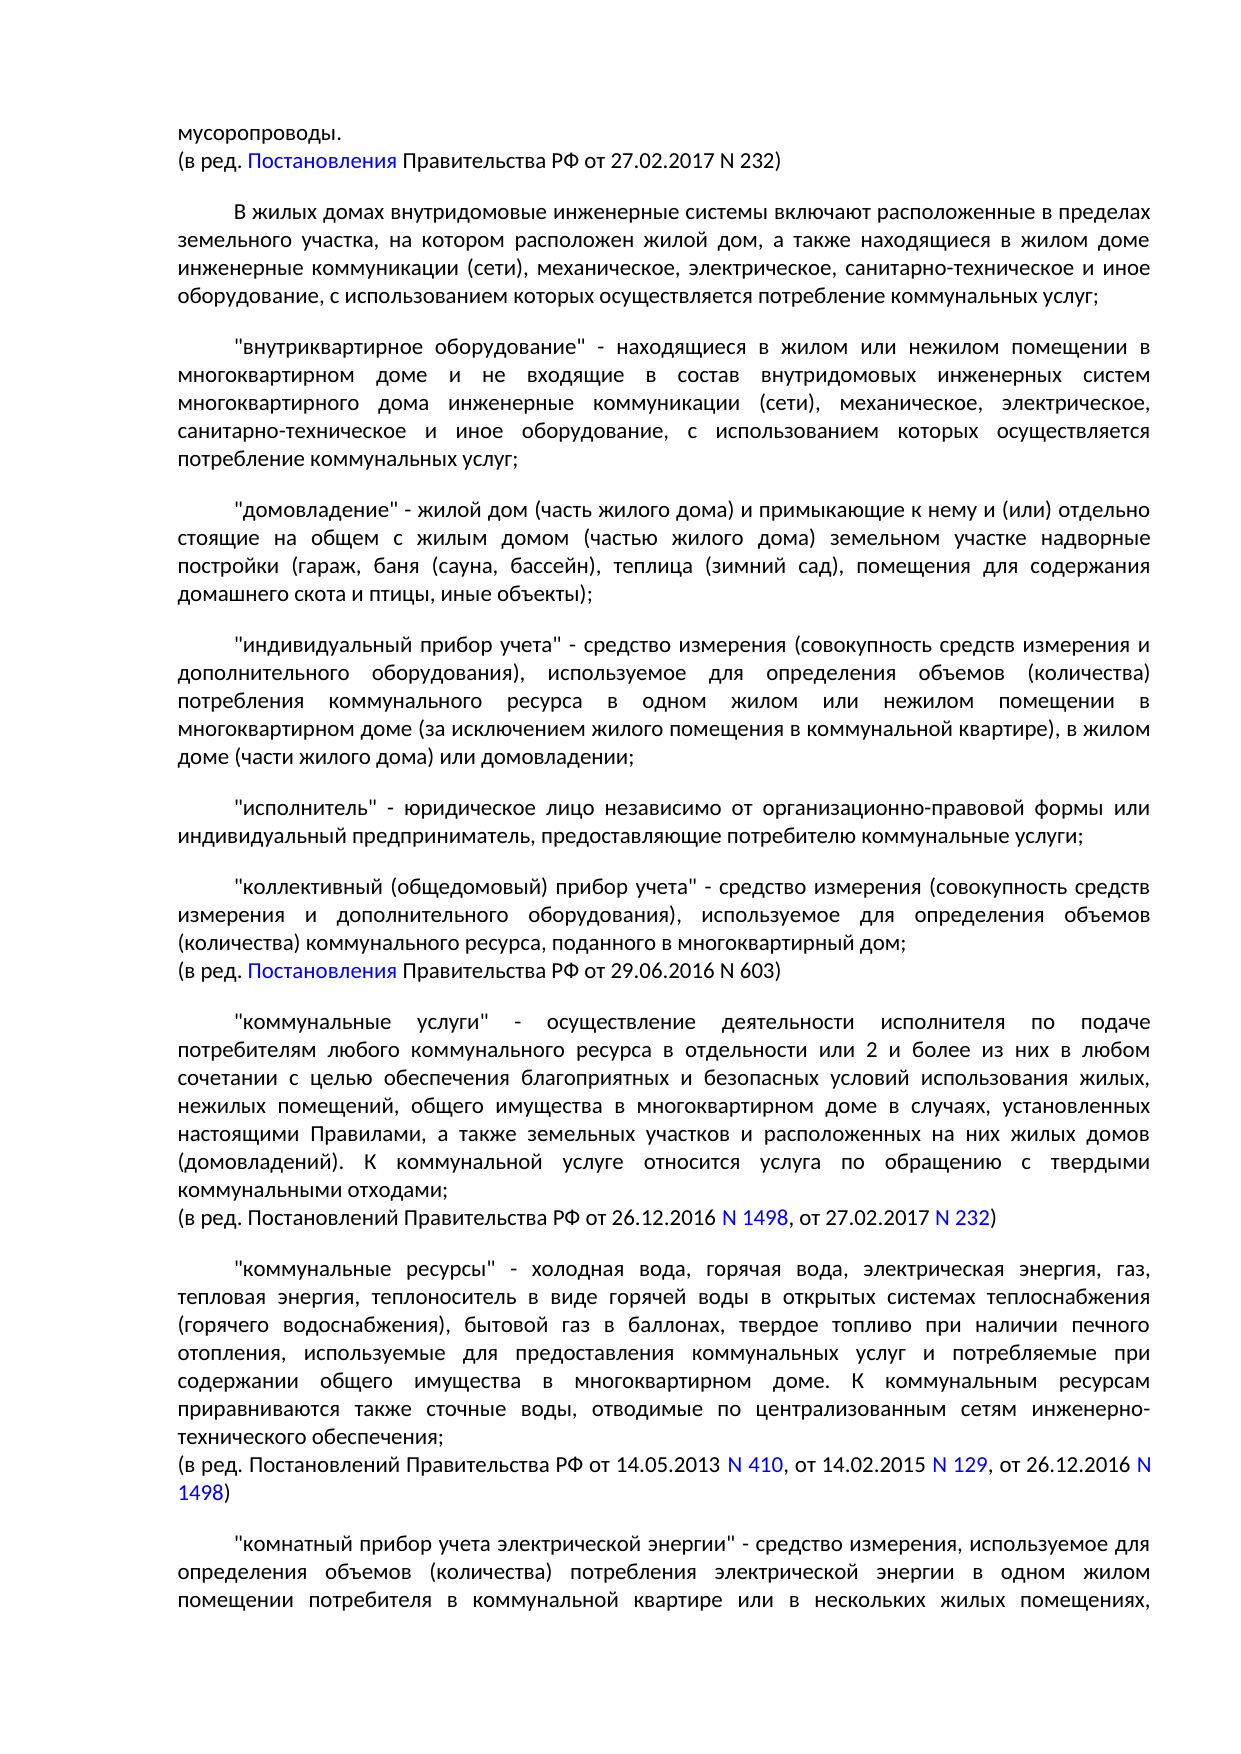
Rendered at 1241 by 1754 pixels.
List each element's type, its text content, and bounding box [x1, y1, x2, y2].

text "коммунальные услуги" - осуществление деятельности исполнителя по подаче потребителям любого коммунального ресурса в отдельности или 2 и более из них в любом сочетании с целью обеспечения благоприятных и безопасных условий использования жилых, нежилых помещений, общего имущества в многоквартирном доме в случаях, установленных настоящими Правилами, а также земельных участков и расположенных на них жилых домов (домовладений). К коммунальной услуге относится услуга по обращению с твердыми коммунальными отходами; [177, 1007, 1152, 1203]
text "исполнитель" - юридическое лицо независимо от организационно-правовой формы или индивидуальный предприниматель, предоставляющие потребителю коммунальные услуги; [177, 793, 1152, 849]
text (в ред. Постановлений Правительства РФ от 26.12.2016 N 1498, от 27.02.2017 N 232) [177, 1203, 1152, 1231]
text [177, 118, 1152, 146]
text "домовладение" - жилой дом (часть жилого дома) и примыкающие к нему и (или) отдельно стоящие на общем с жилым домом (частью жилого дома) земельном участке надворные постройки (гараж, баня (сауна, бассейн), теплица (зимний сад), помещения для содержания домашнего скота и птицы, иные объекты); [177, 495, 1152, 607]
text В жилых домах внутридомовые инженерные системы включают расположенные в пределах земельного участка, на котором расположен жилой дом, а также находящиеся в жилом доме инженерные коммуникации (сети), механическое, электрическое, санитарно-техническое и иное оборудование, с использованием которых осуществляется потребление коммунальных услуг; [177, 197, 1152, 309]
text (в ред. Постановления Правительства РФ от 27.02.2017 N 232) [177, 146, 1152, 174]
text (в ред. Постановления Правительства РФ от 29.06.2016 N 603) [177, 956, 1152, 984]
text "коммунальные ресурсы" - холодная вода, горячая вода, электрическая энергия, газ, тепловая энергия, теплоноситель в виде горячей воды в открытых системах теплоснабжения (горячего водоснабжения), бытовой газ в баллонах, твердое топливо при наличии печного отопления, используемые для предоставления коммунальных услуг и потребляемые при содержании общего имущества в многоквартирном доме. К коммунальным ресурсам приравниваются также сточные воды, отводимые по централизованным сетям инженерно-технического обеспечения; [177, 1254, 1152, 1450]
text "индивидуальный прибор учета" - средство измерения (совокупность средств измерения и дополнительного оборудования), используемое для определения объемов (количества) потребления коммунального ресурса в одном жилом или нежилом помещении в многоквартирном доме (за исключением жилого помещения в коммунальной квартире), в жилом доме (части жилого дома) или домовладении; [177, 630, 1152, 770]
text "коллективный (общедомовый) прибор учета" - средство измерения (совокупность средств измерения и дополнительного оборудования), используемое для определения объемов (количества) коммунального ресурса, поданного в многоквартирный дом; [177, 872, 1152, 956]
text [177, 1529, 1152, 1613]
text "внутриквартирное оборудование" - находящиеся в жилом или нежилом помещении в многоквартирном доме и не входящие в состав внутридомовых инженерных систем многоквартирного дома инженерные коммуникации (сети), механическое, электрическое, санитарно-техническое и иное оборудование, с использованием которых осуществляется потребление коммунальных услуг; [177, 332, 1152, 472]
text (в ред. Постановлений Правительства РФ от 14.05.2013 N 410, от 14.02.2015 N 129, от 26.12.2016 N 1498) [177, 1450, 1152, 1506]
